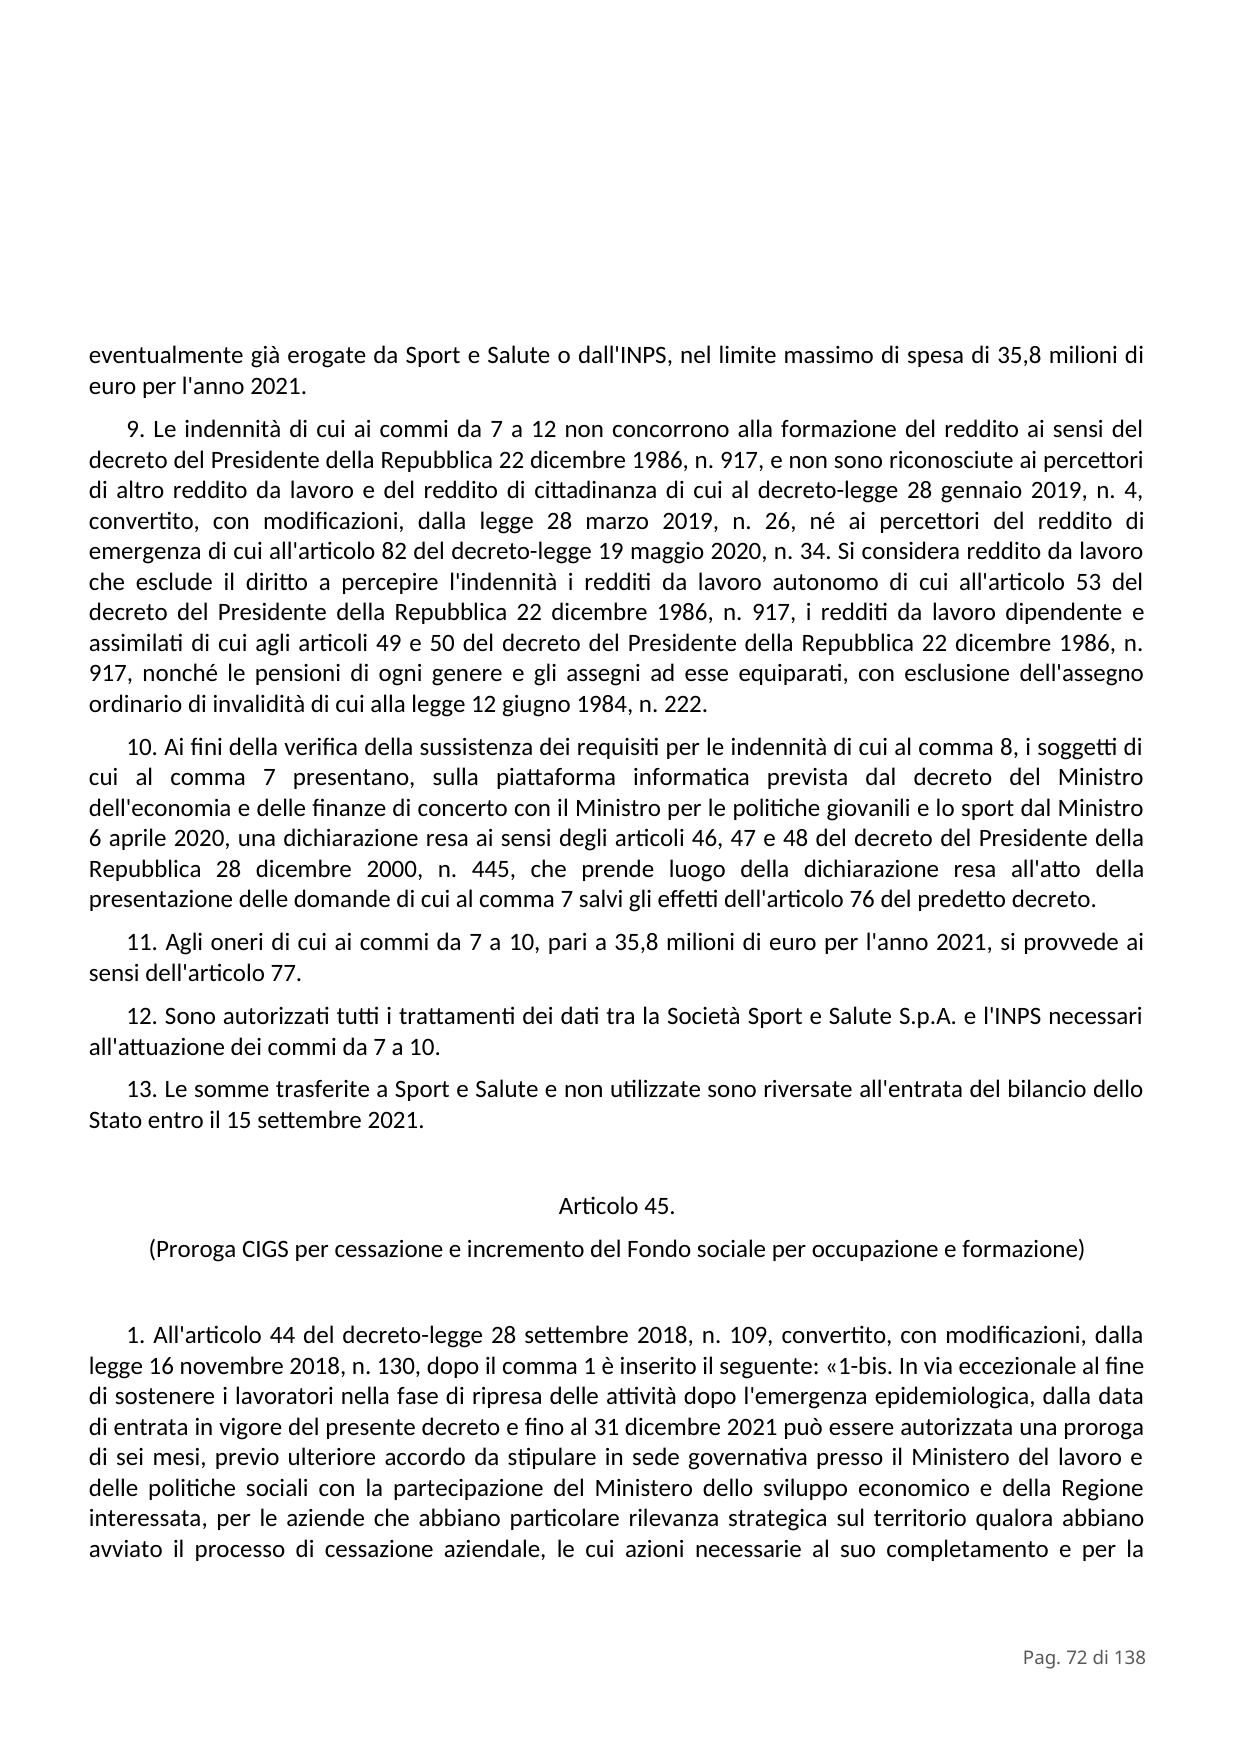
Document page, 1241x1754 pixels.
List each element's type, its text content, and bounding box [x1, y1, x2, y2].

text 12. Sono autorizzati tutti i trattamenti dei dati tra la Società Sport e Salute S.p.A. e l'INPS necessari all'attuazione dei commi da 7 a 10. [89, 1000, 1146, 1061]
text 11. Agli oneri di cui ai commi da 7 a 10, pari a 35,8 milioni di euro per l'anno 2021, si provvede ai sensi dell'articolo 77. [89, 927, 1146, 988]
text (Proroga CIGS per cessazione e incremento del Fondo sociale per occupazione e formazione) [89, 1233, 1146, 1264]
text 13. Le somme trasferite a Sport e Salute e non utilizzate sono riversate all'entrata del bilancio dello Stato entro il 15 settembre 2021. [89, 1074, 1146, 1135]
text 10. Ai fini della verifica della sussistenza dei requisiti per le indennità di cui al comma 8, i soggetti di cui al comma 7 presentano, sulla piattaforma informatica prevista dal decreto del Ministro dell'economia e delle finanze di concerto con il Ministro per le politiche giovanili e lo sport dal Ministro 6 aprile 2020, una dichiarazione resa ai sensi degli articoli 46, 47 e 48 del decreto del Presidente della Repubblica 28 dicembre 2000, n. 445, che prende luogo della dichiarazione resa all'atto della presentazione delle domande di cui al comma 7 salvi gli effetti dell'articolo 76 del predetto decreto. [89, 731, 1146, 914]
text Articolo 45. [89, 1190, 1146, 1221]
text 9. Le indennità di cui ai commi da 7 a 12 non concorrono alla formazione del reddito ai sensi del decreto del Presidente della Repubblica 22 dicembre 1986, n. 917, e non sono riconosciute ai percettori di altro reddito da lavoro e del reddito di cittadinanza di cui al decreto-legge 28 gennaio 2019, n. 4, convertito, con modificazioni, dalla legge 28 marzo 2019, n. 26, né ai percettori del reddito di emergenza di cui all'articolo 82 del decreto-legge 19 maggio 2020, n. 34. Si considera reddito da lavoro che esclude il diritto a percepire l'indennità i redditi da lavoro autonomo di cui all'articolo 53 del decreto del Presidente della Repubblica 22 dicembre 1986, n. 917, i redditi da lavoro dipendente e assimilati di cui agli articoli 49 e 50 del decreto del Presidente della Repubblica 22 dicembre 1986, n. 917, nonché le pensioni di ogni genere e gli assegni ad esse equiparati, con esclusione dell'assegno ordinario di invalidità di cui alla legge 12 giugno 1984, n. 222. [89, 413, 1146, 718]
